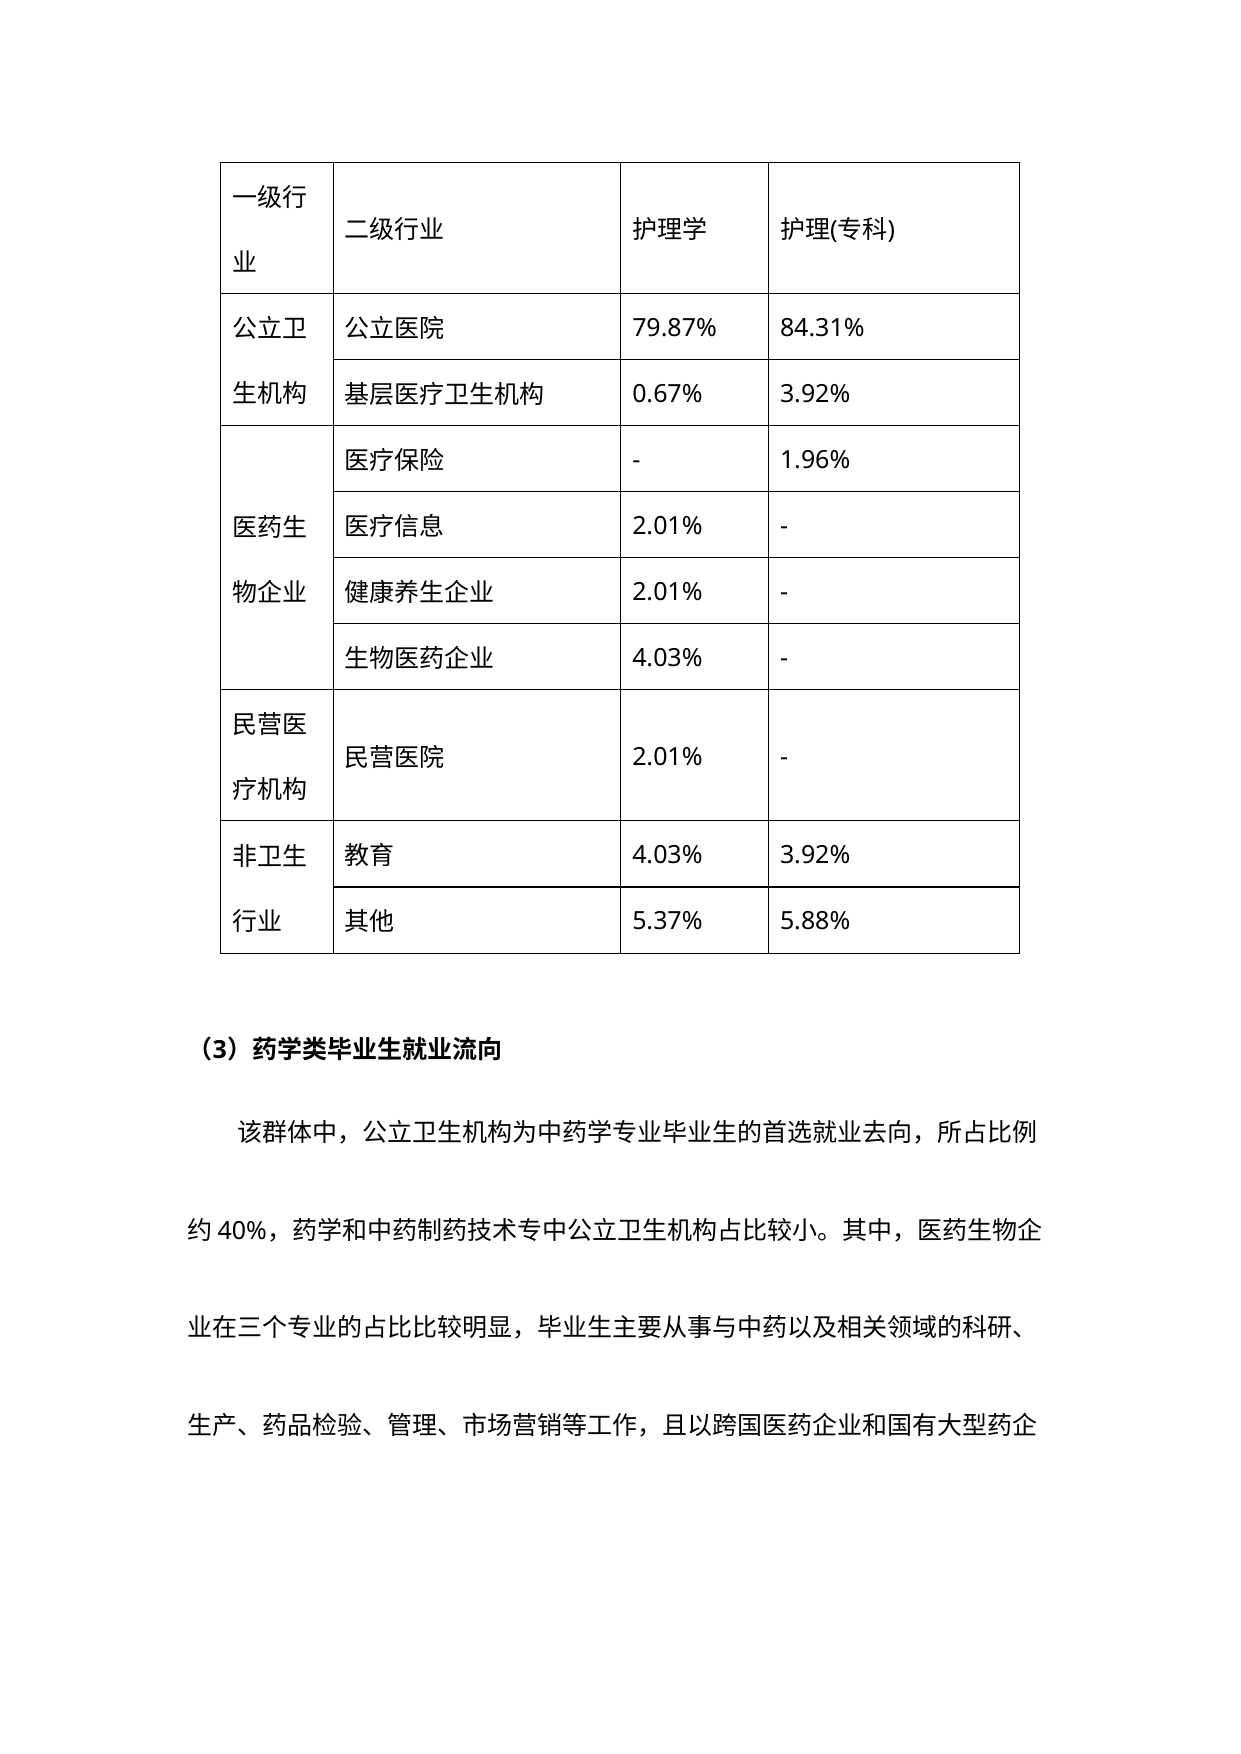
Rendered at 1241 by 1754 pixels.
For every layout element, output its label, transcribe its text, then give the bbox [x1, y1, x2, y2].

table_header 护理(专科) [769, 163, 1019, 293]
table_header 二级行业 [334, 163, 620, 293]
table_cell 公立医院 [334, 294, 620, 359]
text （3）药学类毕业生就业流向 [187, 1015, 1053, 1080]
table_cell - [769, 690, 1019, 820]
table_cell 0.67% [621, 360, 768, 425]
table_cell 5.37% [621, 888, 768, 952]
table_cell 基层医疗卫生机构 [334, 360, 620, 425]
table_cell 健康养生企业 [334, 558, 620, 623]
table_cell 其他 [334, 888, 620, 952]
table_cell 医疗信息 [334, 492, 620, 557]
table_cell 2.01% [621, 492, 768, 557]
table_cell 84.31% [769, 294, 1019, 359]
table_header 一级行业 [221, 163, 333, 293]
table_cell 2.01% [621, 558, 768, 623]
table_cell 医药生物企业 [221, 426, 333, 689]
table_cell - [621, 426, 768, 491]
table_cell - [769, 624, 1019, 689]
table_cell 医疗保险 [334, 426, 620, 491]
table_cell 公立卫生机构 [221, 294, 333, 425]
table_cell 79.87% [621, 294, 768, 359]
table_header 护理学 [621, 163, 768, 293]
table_cell 2.01% [621, 690, 768, 820]
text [187, 1098, 1053, 1456]
table_cell 3.92% [769, 821, 1019, 886]
table_cell 4.03% [621, 624, 768, 689]
table_cell 生物医药企业 [334, 624, 620, 689]
table_cell 教育 [334, 821, 620, 886]
table_cell - [769, 558, 1019, 623]
table_cell 民营医疗机构 [221, 690, 333, 820]
table_cell 非卫生行业 [221, 821, 333, 952]
table_cell 5.88% [769, 888, 1019, 952]
table_cell 3.92% [769, 360, 1019, 425]
table_cell 4.03% [621, 821, 768, 886]
table_cell 1.96% [769, 426, 1019, 491]
table_cell - [769, 492, 1019, 557]
table_cell 民营医院 [334, 690, 620, 820]
